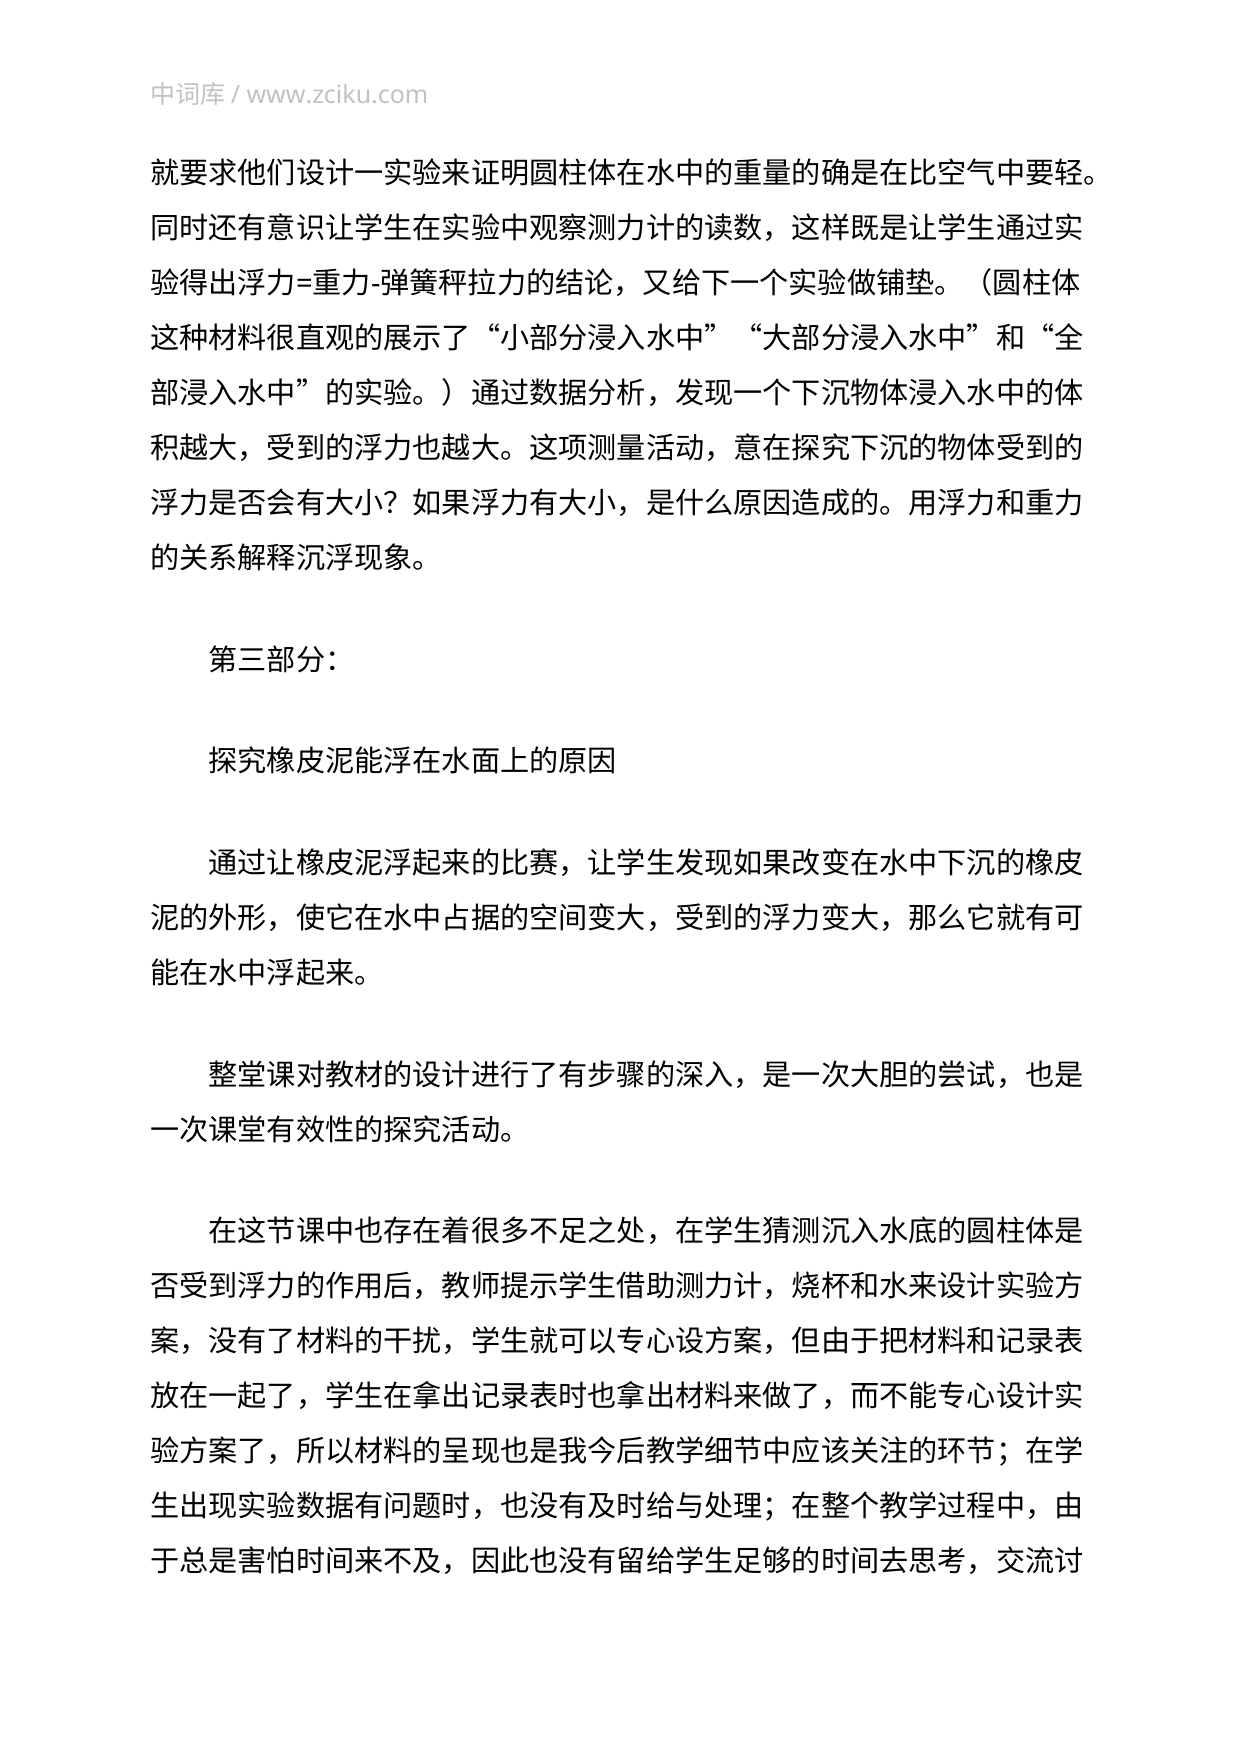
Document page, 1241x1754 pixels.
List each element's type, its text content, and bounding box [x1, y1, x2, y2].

text 第三部分： [150, 636, 1090, 678]
text 探究橡皮泥能浮在水面上的原因 [150, 738, 1090, 780]
text 通过让橡皮泥浮起来的比赛，让学生发现如果改变在水中下沉的橡皮泥的外形，使它在水中占据的空间变大，受到的浮力变大，那么它就有可能在水中浮起来。 [150, 840, 1090, 992]
text 整堂课对教材的设计进行了有步骤的深入，是一次大胆的尝试，也是一次课堂有效性的探究活动。 [150, 1051, 1090, 1148]
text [150, 1208, 1090, 1579]
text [150, 150, 1090, 577]
